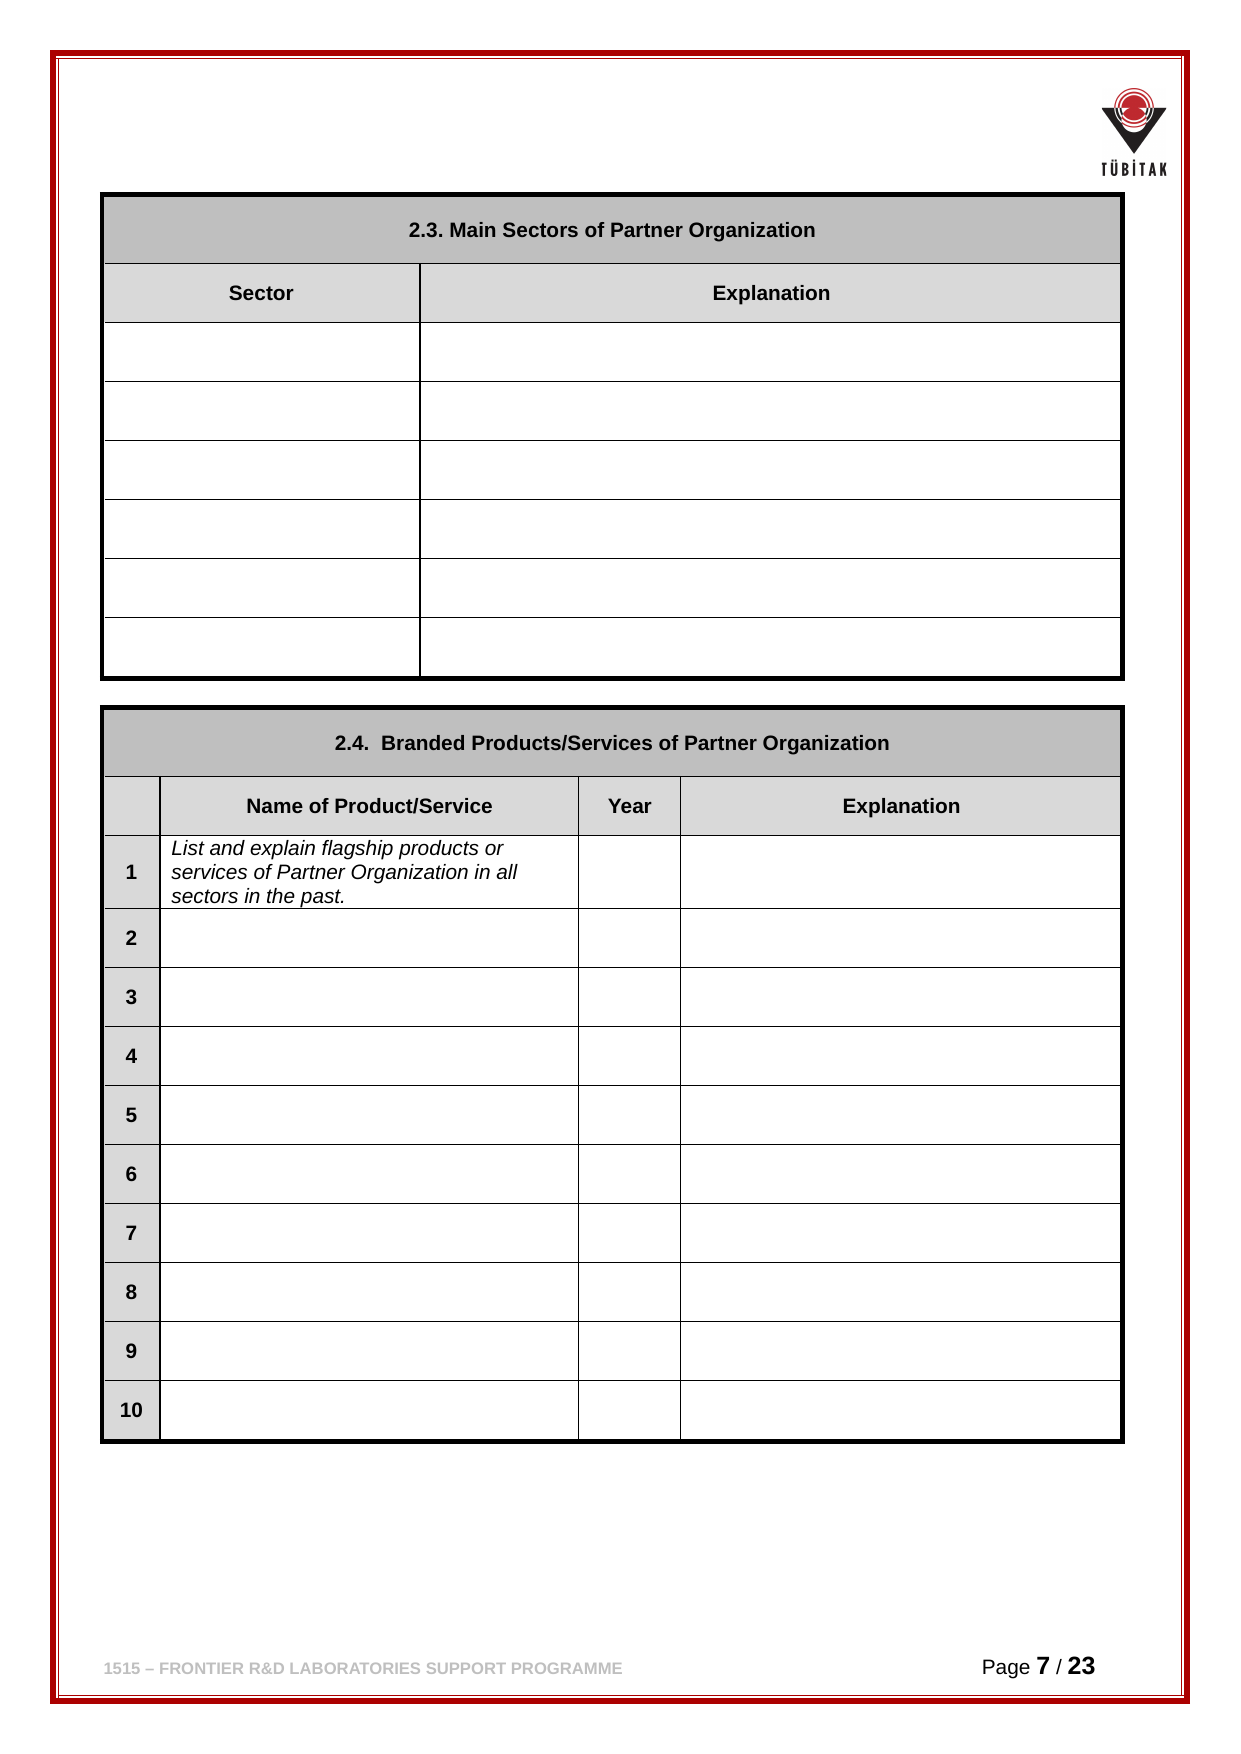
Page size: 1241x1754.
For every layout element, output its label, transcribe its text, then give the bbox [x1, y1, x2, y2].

table_cell List and explain flagship products or services of Partner Organization in all sectors in the past. [161, 836, 578, 908]
table_cell [421, 382, 1120, 440]
table_cell 5 [104, 1086, 159, 1144]
table_cell Explanation [681, 777, 1120, 835]
table_cell 10 [104, 1381, 159, 1439]
table_cell [161, 1263, 578, 1321]
table_cell [579, 1145, 680, 1203]
table_cell [681, 1381, 1120, 1439]
table_cell Sector [104, 264, 419, 322]
table_cell [681, 1322, 1120, 1380]
table_cell [681, 836, 1120, 908]
table_cell [104, 500, 419, 558]
table_cell [681, 909, 1120, 967]
table_cell [421, 441, 1120, 499]
table_cell 8 [104, 1263, 159, 1321]
picture [1101, 88, 1167, 176]
table_header Branded Products/Services of Partner Organization [104, 710, 1120, 776]
table_cell 4 [104, 1027, 159, 1085]
table_cell [681, 1086, 1120, 1144]
table_cell 2 [104, 909, 159, 967]
table_cell 1 [104, 836, 159, 908]
table_cell [161, 1027, 578, 1085]
table_cell [579, 836, 680, 908]
table_cell [681, 1145, 1120, 1203]
table_cell [681, 1027, 1120, 1085]
table_cell [579, 1204, 680, 1262]
table_cell 9 [104, 1322, 159, 1380]
table_cell [161, 909, 578, 967]
table_cell [681, 968, 1120, 1026]
table_cell Year [579, 777, 680, 835]
table_cell [681, 1263, 1120, 1321]
table_cell Explanation [421, 264, 1120, 322]
table_cell [579, 1381, 680, 1439]
table_cell [421, 500, 1120, 558]
table_cell [579, 909, 680, 967]
table_cell [579, 1263, 680, 1321]
table_cell [421, 323, 1120, 381]
table_cell [421, 559, 1120, 617]
table_cell [104, 382, 419, 440]
table_cell [104, 618, 419, 676]
table_cell [161, 1086, 578, 1144]
table_cell [579, 1322, 680, 1380]
table_cell [681, 1204, 1120, 1262]
table_cell [104, 559, 419, 617]
table_cell [579, 1027, 680, 1085]
table_cell [579, 1086, 680, 1144]
table_cell [161, 1145, 578, 1203]
table_cell [161, 1204, 578, 1262]
table_cell Name of Product/Service [161, 777, 578, 835]
table_cell [104, 777, 159, 835]
table_header Main Sectors of Partner Organization [104, 197, 1120, 263]
table_cell [161, 968, 578, 1026]
table_cell 6 [104, 1145, 159, 1203]
table_cell 3 [104, 968, 159, 1026]
table_cell [579, 968, 680, 1026]
table_cell [104, 323, 419, 381]
table_cell [104, 441, 419, 499]
table_cell [161, 1322, 578, 1380]
table_cell [421, 618, 1120, 676]
table_cell 7 [104, 1204, 159, 1262]
table_cell [161, 1381, 578, 1439]
